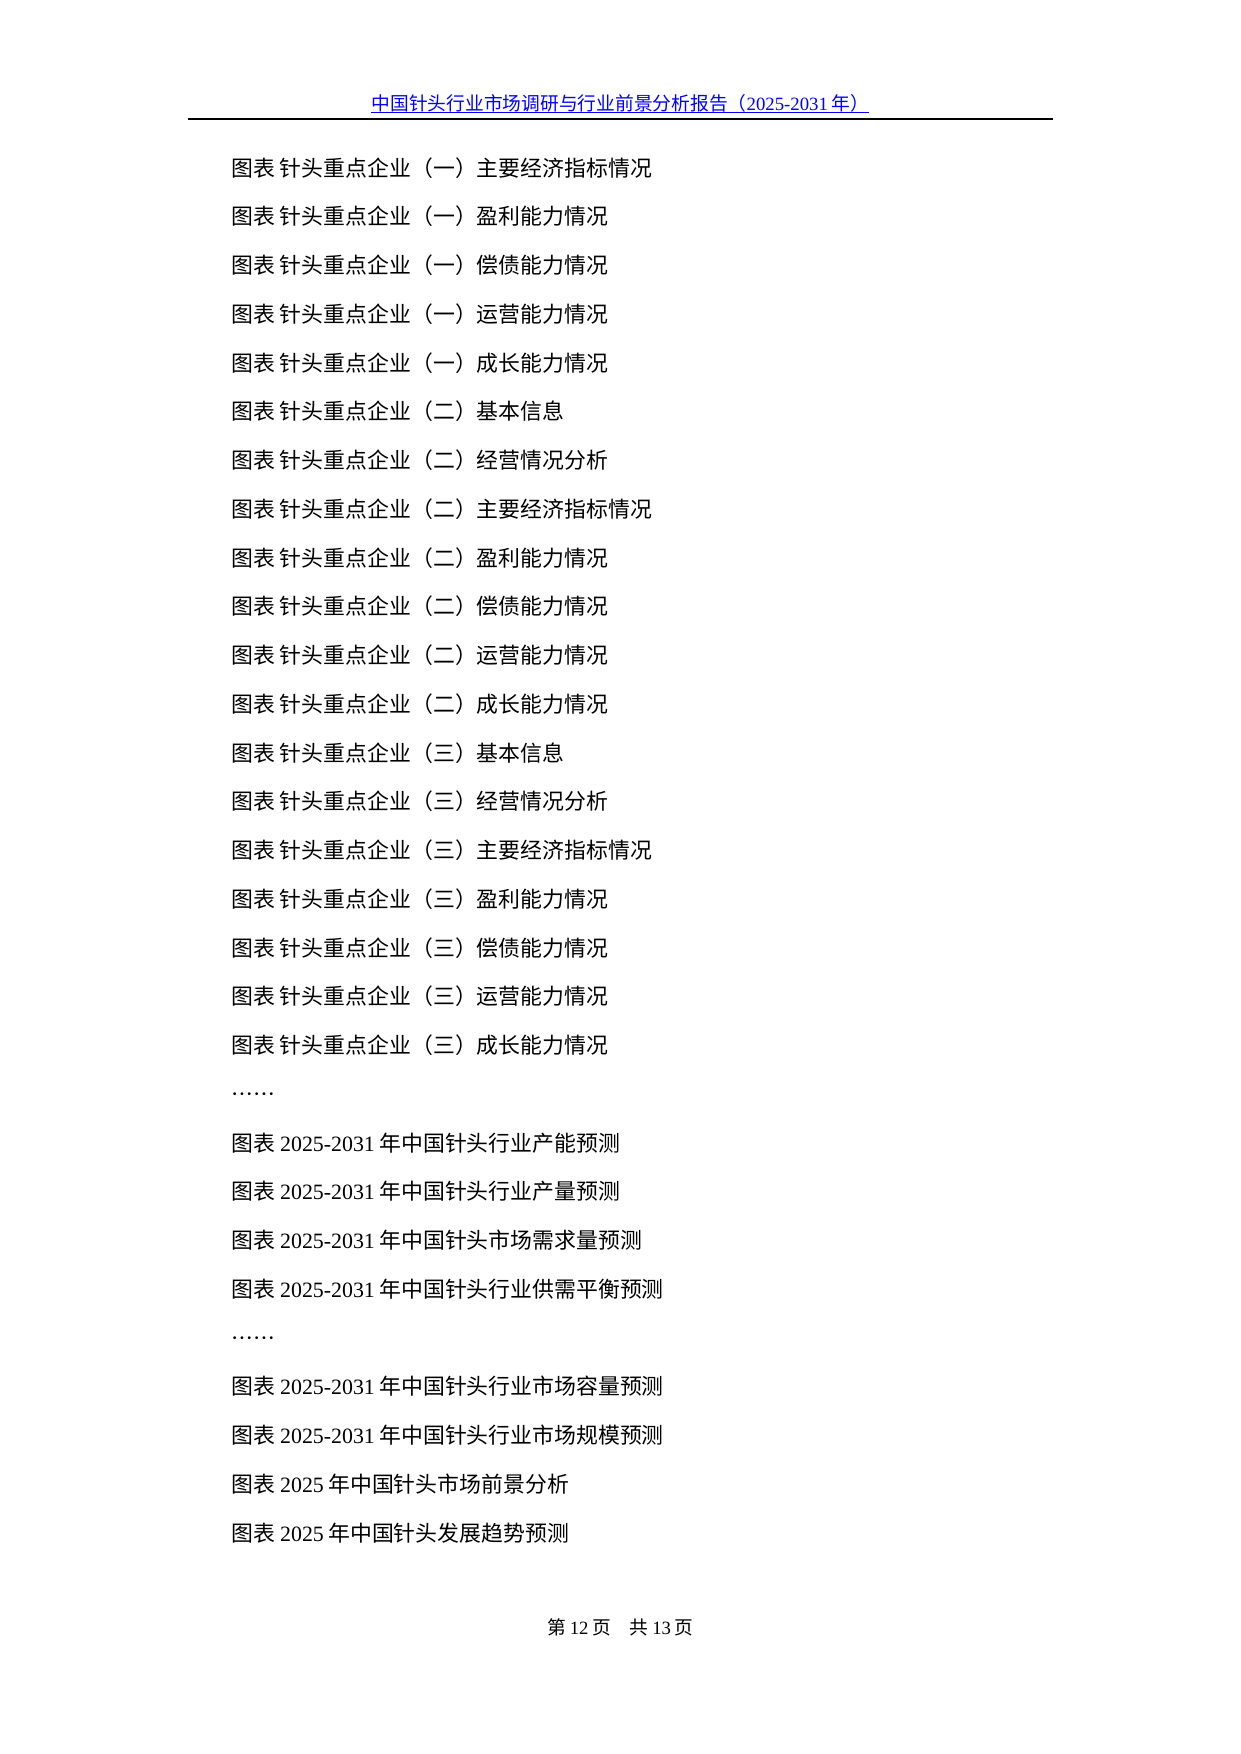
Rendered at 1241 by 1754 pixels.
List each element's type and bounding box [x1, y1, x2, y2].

text [187, 150, 1053, 1548]
